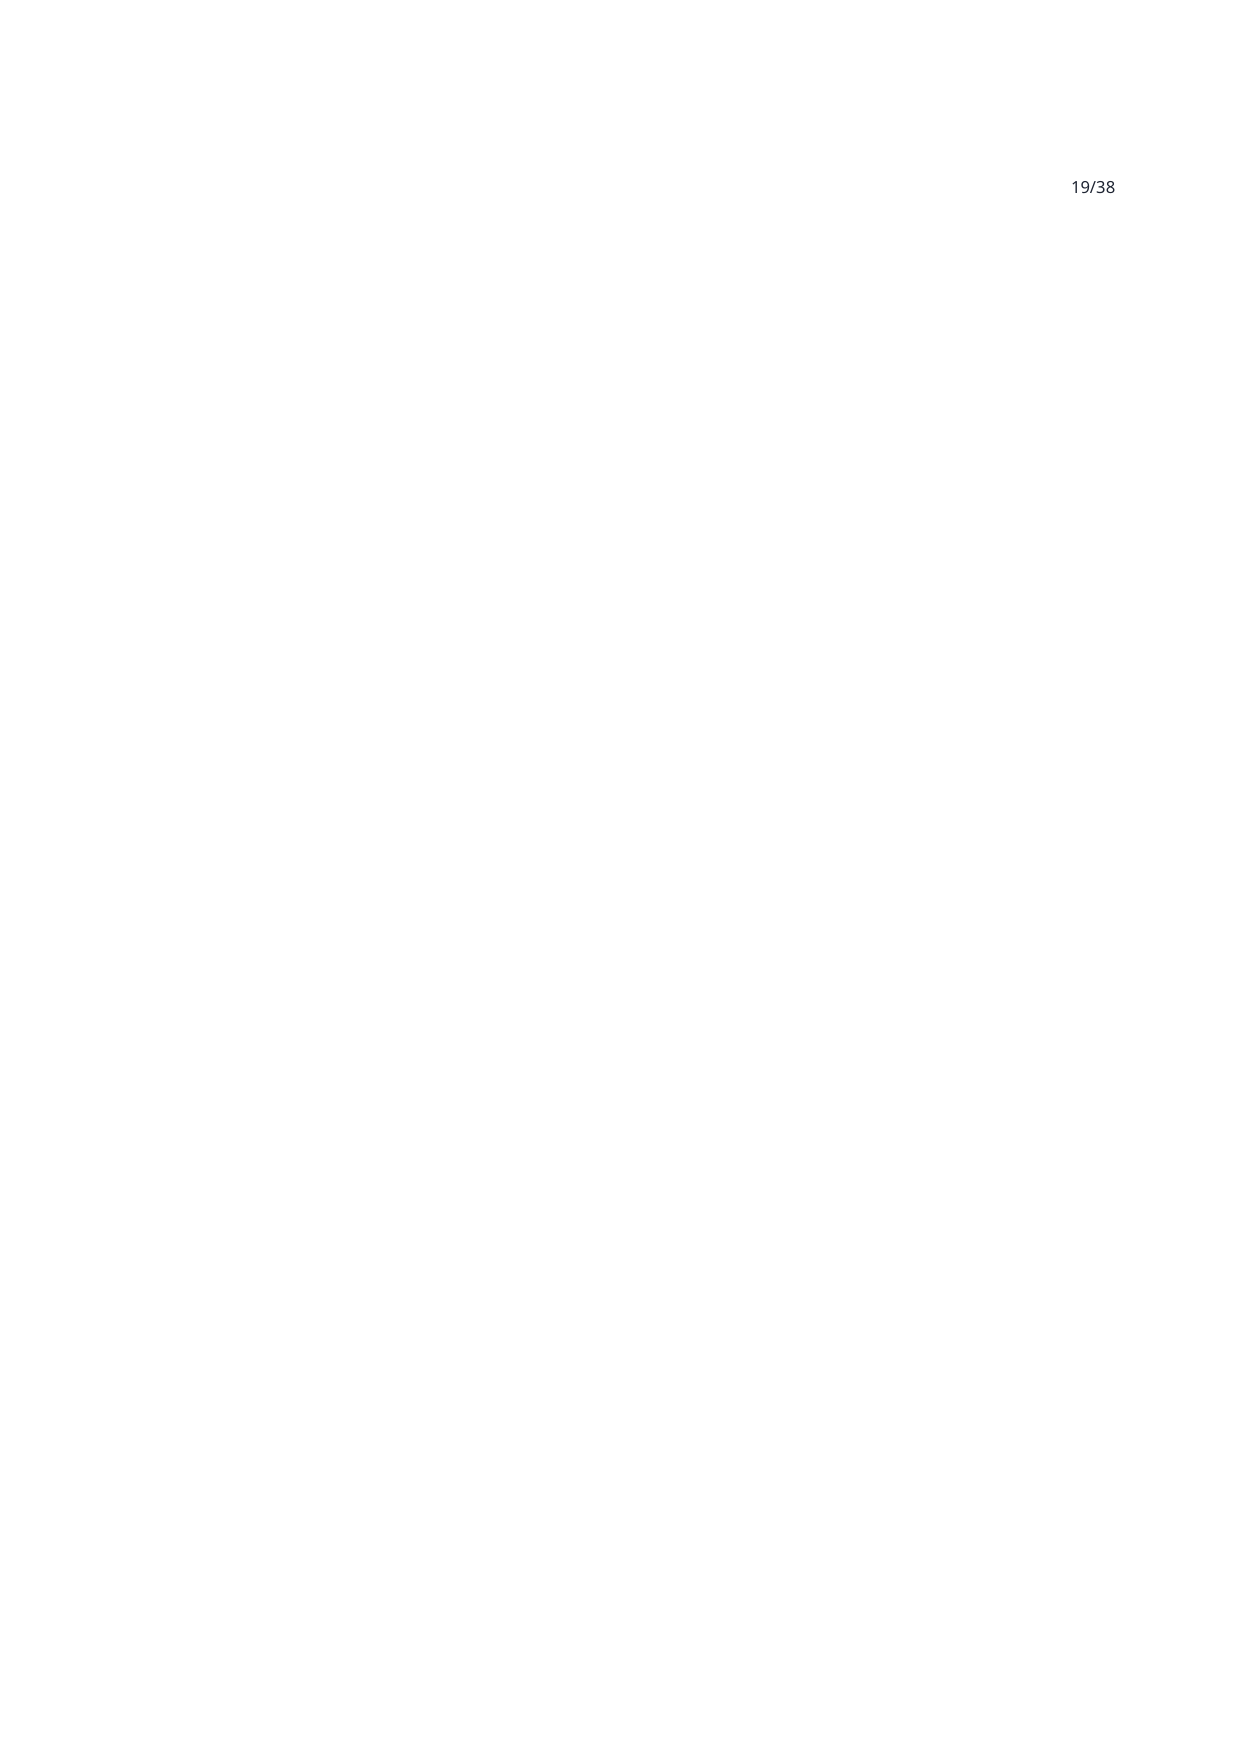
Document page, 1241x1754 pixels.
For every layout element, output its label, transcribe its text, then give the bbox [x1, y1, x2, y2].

text 19/38 [1071, 176, 1154, 198]
